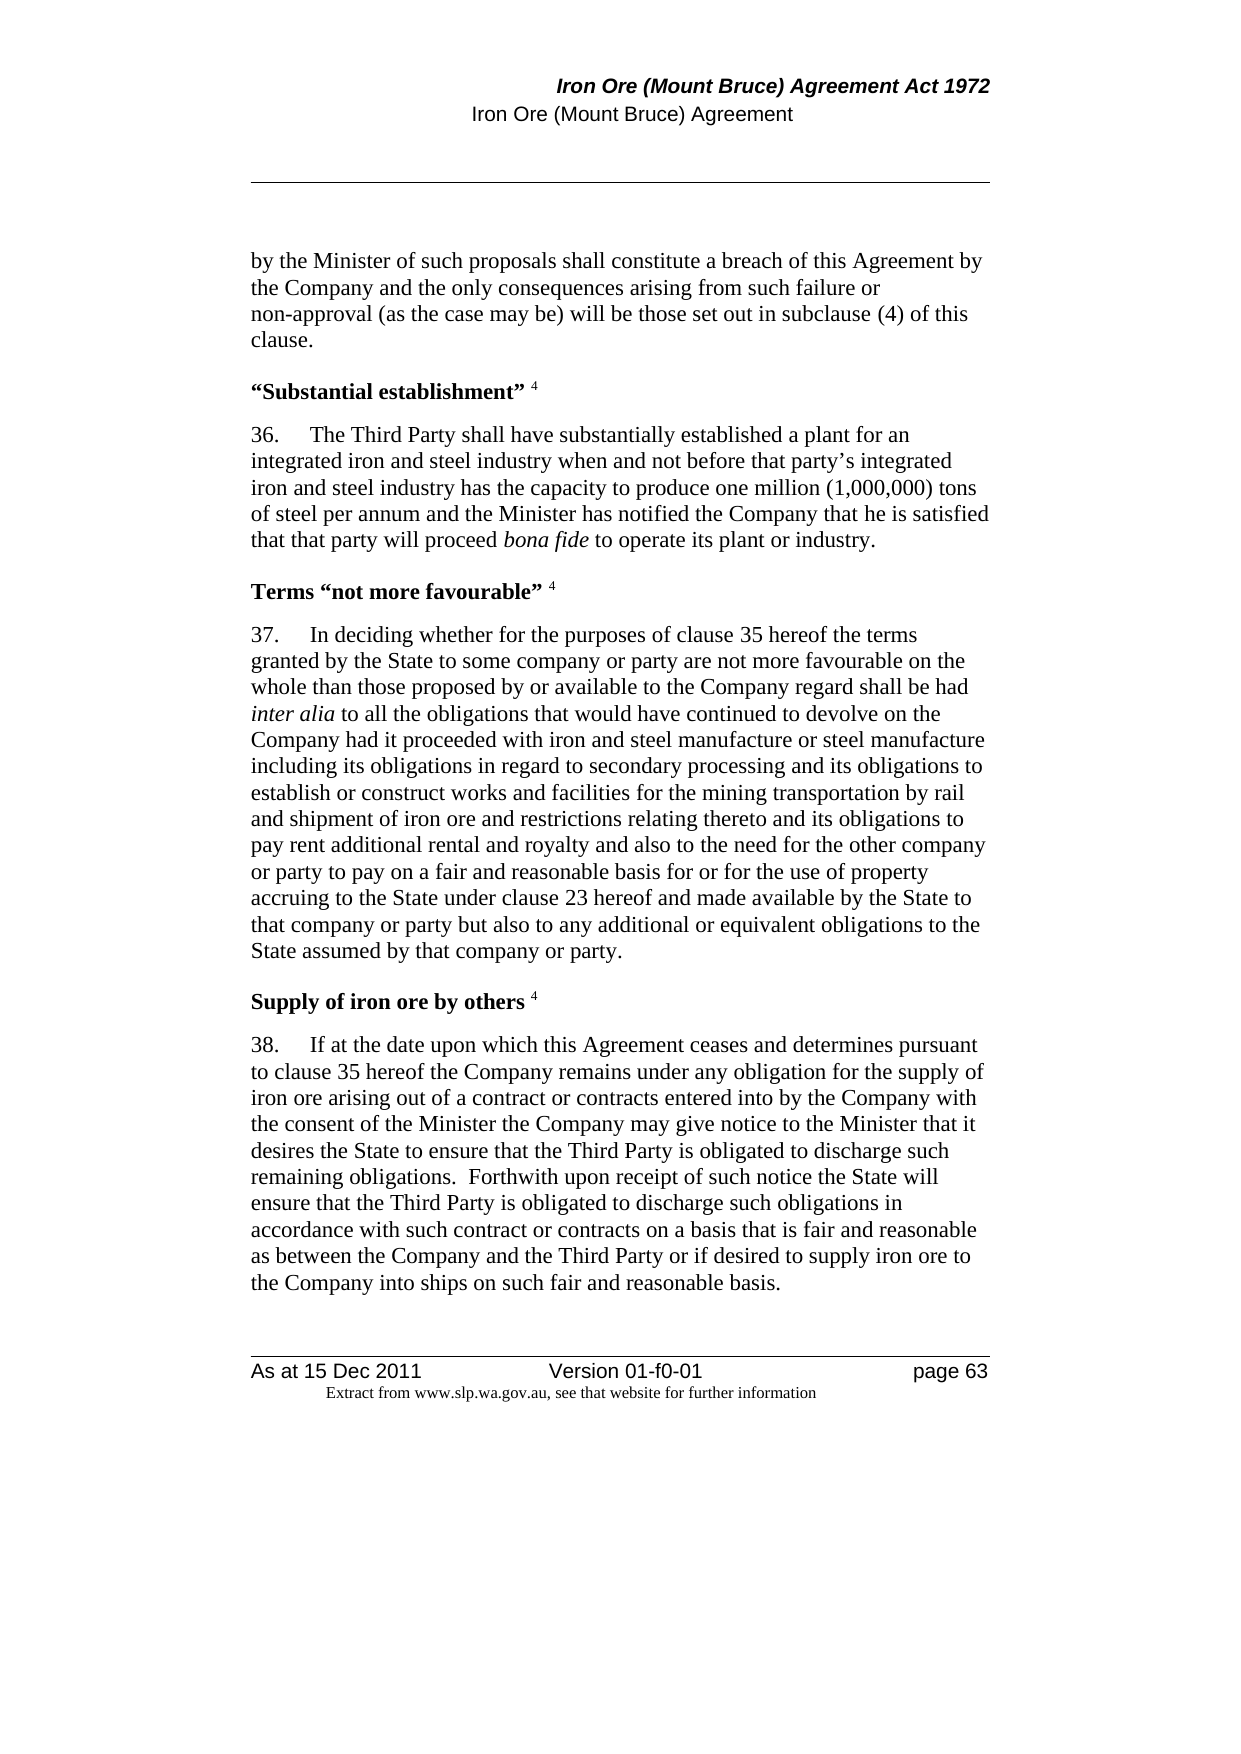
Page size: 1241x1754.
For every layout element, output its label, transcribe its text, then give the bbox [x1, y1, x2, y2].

text 38. If at the date upon which this Agreement ceases and determines pursuant to clause 35 hereof the Company remains under any obligation for the supply of iron ore arising out of a contract or contracts entered into by the Company with the consent of the Minister the Company may give notice to the Minister that it desires the State to ensure that the Third Party is obligated to discharge such remaining obligations. Forthwith upon receipt of such notice the State will ensure that the Third Party is obligated to discharge such obligations in accordance with such contract or contracts on a basis that is fair and reasonable as between the Company and the Third Party or if desired to supply iron ore to the Company into ships on such fair and reasonable basis. [251, 1031, 990, 1295]
text Terms “not more favourable” 4 [251, 578, 990, 604]
text Supply of iron ore by others 4 [251, 988, 990, 1015]
text 36. The Third Party shall have substantially established a plant for an integrated iron and steel industry when and not before that party’s integrated iron and steel industry has the capacity to produce one million (1,000,000) tons of steel per annum and the Minister has notified the Company that he is satisfied that that party will proceed bona fide to operate its plant or industry. [251, 421, 990, 553]
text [251, 247, 990, 353]
text “Substantial establishment” 4 [251, 378, 990, 404]
text 37. In deciding whether for the purposes of clause 35 hereof the terms granted by the State to some company or party are not more favourable on the whole than those proposed by or available to the Company regard shall be had inter alia to all the obligations that would have continued to devolve on the Company had it proceeded with iron and steel manufacture or steel manufacture including its obligations in regard to secondary processing and its obligations to establish or construct works and facilities for the mining transportation by rail and shipment of iron ore and restrictions relating thereto and its obligations to pay rent additional rental and royalty and also to the need for the other company or party to pay on a fair and reasonable basis for or for the use of property accruing to the State under clause 23 hereof and made available by the State to that company or party but also to any additional or equivalent obligations to the State assumed by that company or party. [251, 621, 990, 963]
